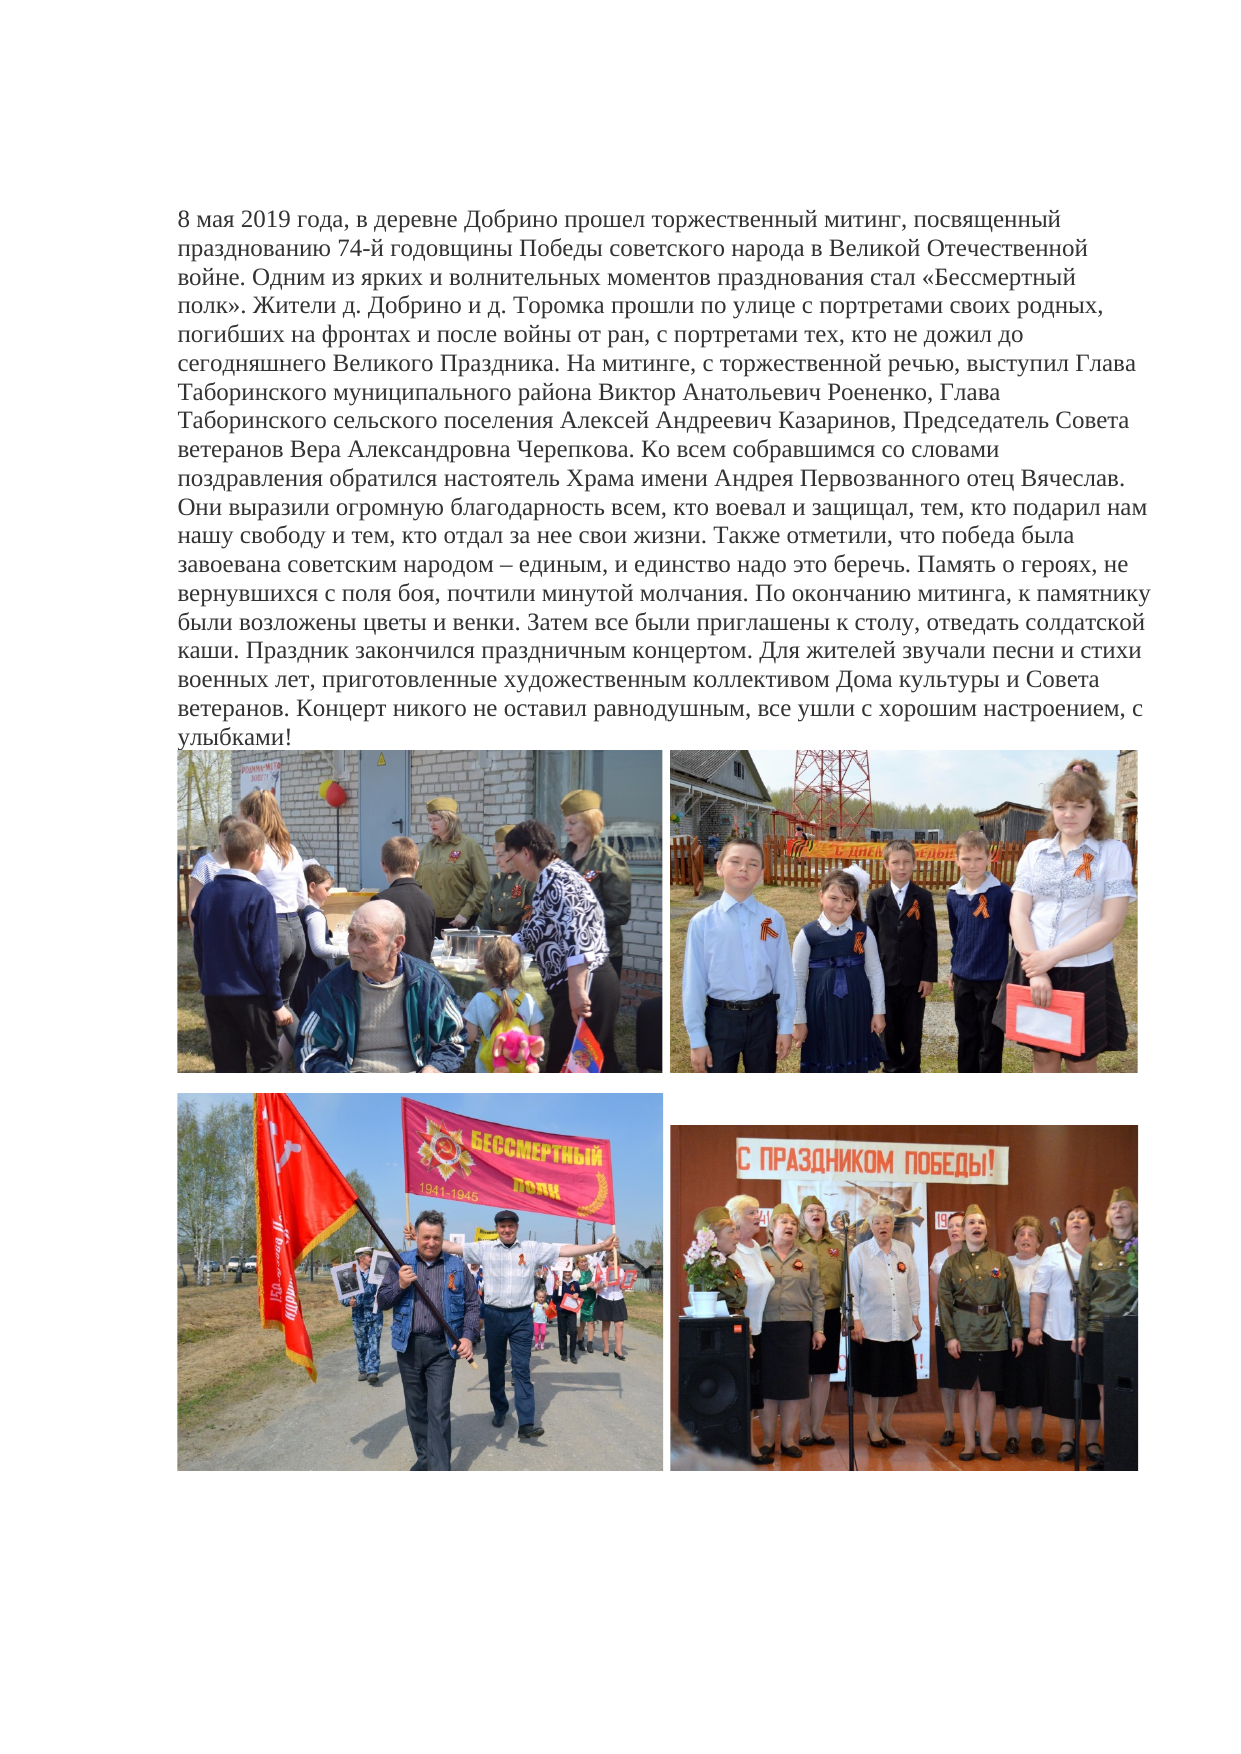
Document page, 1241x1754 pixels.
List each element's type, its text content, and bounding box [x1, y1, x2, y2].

text 8 мая 2019 года, в деревне Добрино прошел торжественный митинг, посвященный празднованию 74-й годовщины Победы советского народа в Великой Отечественной войне. Одним из ярких и волнительных моментов празднования стал «Бессмертный полк». Жители д. Добрино и д. Торомка прошли по улице с портретами своих родных, погибших на фронтах и после войны от ран, с портретами тех, кто не дожил до сегодняшнего Великого Праздника. На митинге, с торжественной речью, выступил Глава Таборинского муниципального района Виктор Анатольевич Роененко, Глава Таборинского сельского поселения Алексей Андреевич Казаринов, Председатель Совета ветеранов Вера Александровна Черепкова. Ко всем собравшимся со словами поздравления обратился настоятель Храма имени Андрея Первозванного отец Вячеслав. Они выразили огромную благодарность всем, кто воевал и защищал, тем, кто подарил нам нашу свободу и тем, кто отдал за нее свои жизни. Также отметили, что победа была завоевана советским народом – единым, и единство надо это беречь. Память о героях, не вернувшихся с поля боя, почтили минутой молчания. По окончанию митинга, к памятнику были возложены цветы и венки. Затем все были приглашены к столу, отведать солдатской каши. Праздник закончился праздничным концертом. Для жителей звучали песни и стихи военных лет, приготовленные художественным коллективом Дома культуры и Совета ветеранов. Концерт никого не оставил равнодушным, все ушли с хорошим настроением, с улыбками! [292, 204, 1152, 751]
picture [670, 750, 1138, 1073]
picture [670, 1125, 1139, 1471]
picture [177, 1093, 664, 1471]
picture [177, 750, 663, 1073]
